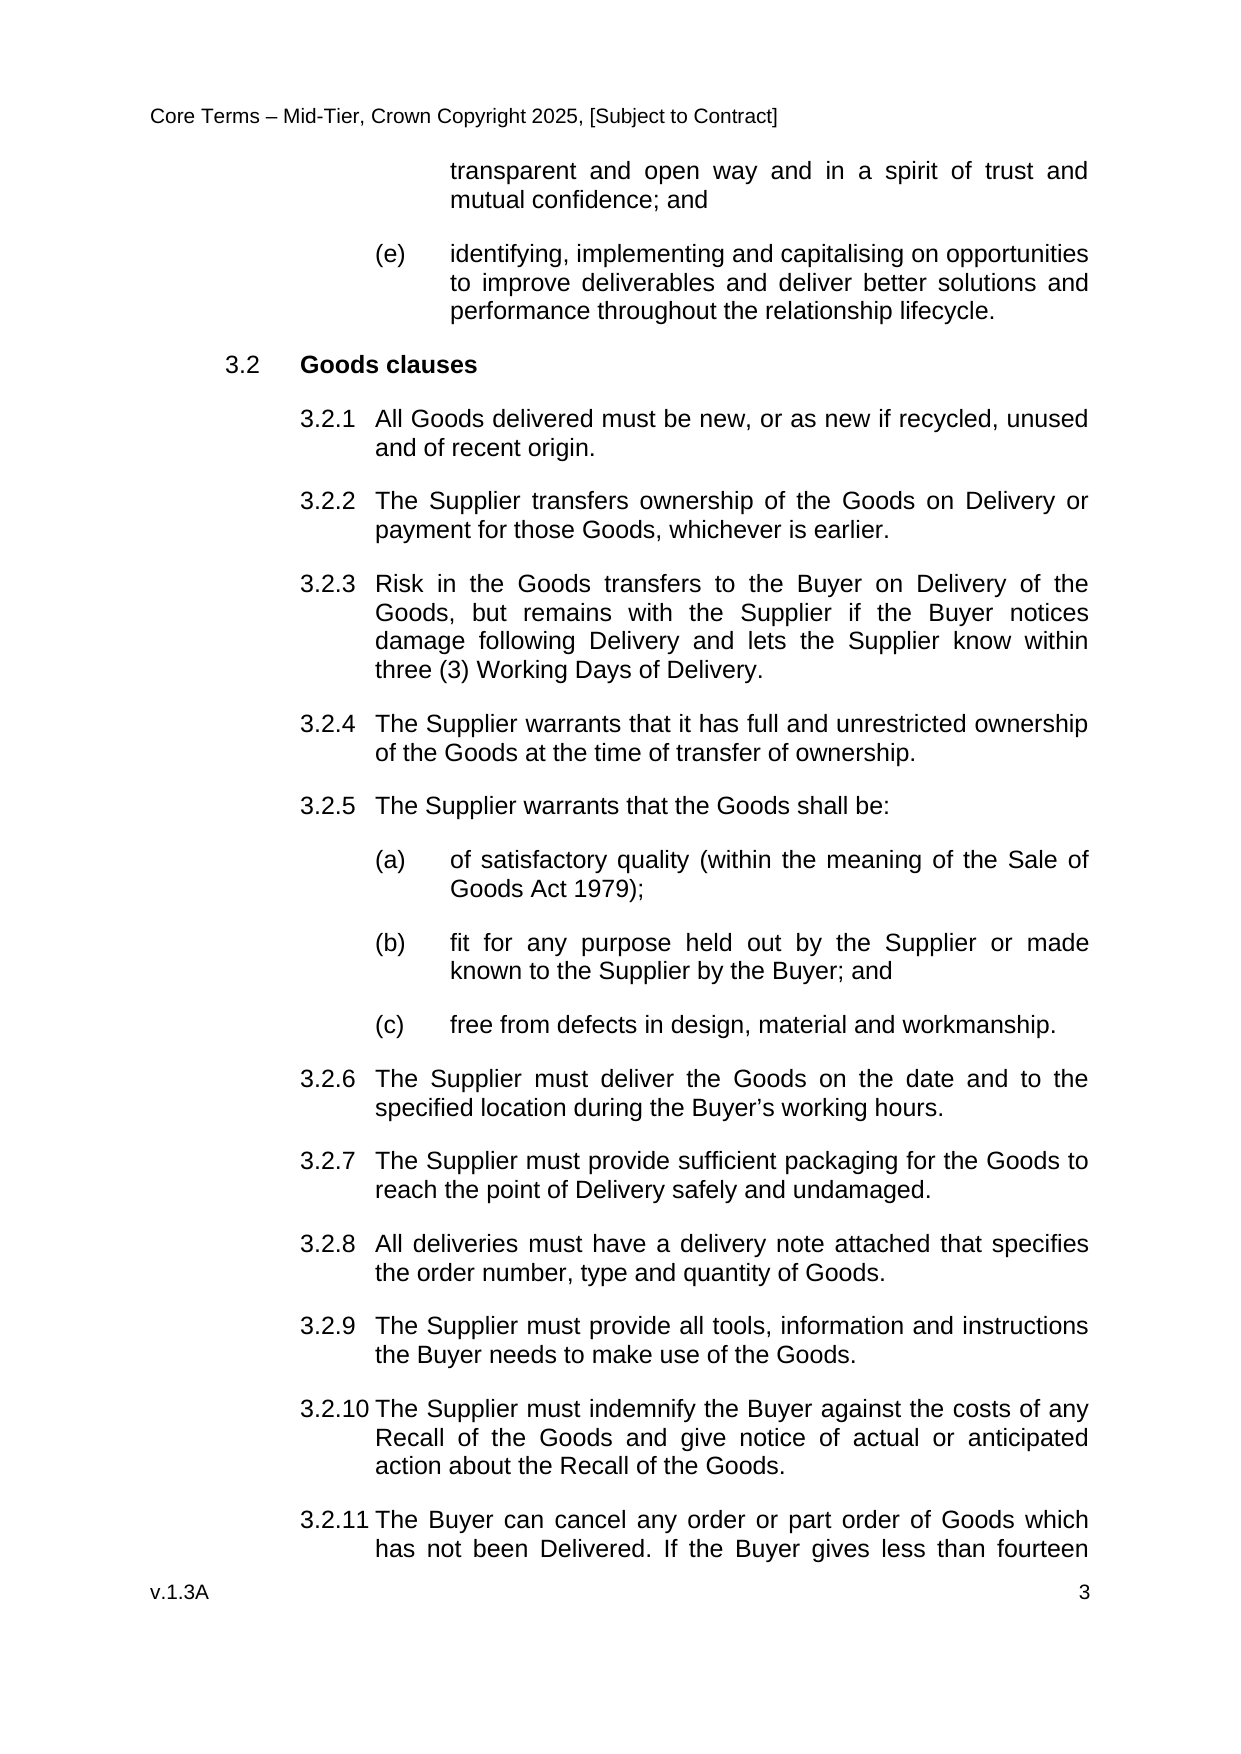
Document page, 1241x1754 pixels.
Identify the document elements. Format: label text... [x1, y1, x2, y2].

text of satisfactory quality (within the meaning of the Sale of Goods Act 1979); [375, 845, 1090, 903]
text All Goods delivered must be new, or as new if recycled, unused and of recent origin. [300, 404, 1090, 461]
text The Supplier must provide all tools, information and instructions the Buyer needs to make use of the Goods. [300, 1311, 1090, 1369]
text The Supplier must indemnify the Buyer against the costs of any Recall of the Goods and give notice of actual or anticipated action about the Recall of the Goods. [300, 1394, 1090, 1480]
text The Supplier warrants that it has full and unrestricted ownership of the Goods at the time of transfer of ownership. [300, 709, 1090, 766]
text The Supplier transfers ownership of the Goods on Delivery or payment for those Goods, whichever is earlier. [300, 486, 1090, 544]
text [375, 156, 1090, 214]
text The Supplier warrants that the Goods shall be: [300, 791, 1090, 820]
text Risk in the Goods transfers to the Buyer on Delivery of the Goods, but remains with the Supplier if the Buyer notices damage following Delivery and lets the Supplier know within three (3) Working Days of Delivery. [300, 569, 1090, 684]
text free from defects in design, material and workmanship. [375, 1010, 1090, 1039]
text identifying, implementing and capitalising on opportunities to improve deliverables and deliver better solutions and performance throughout the relationship lifecycle. [375, 239, 1090, 325]
text fit for any purpose held out by the Supplier or made known to the Supplier by the Buyer; and [375, 928, 1090, 985]
text All deliveries must have a delivery note attached that specifies the order number, type and quantity of Goods. [300, 1229, 1090, 1286]
text Goods clauses [225, 350, 1090, 379]
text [300, 1505, 1090, 1563]
text The Supplier must provide sufficient packaging for the Goods to reach the point of Delivery safely and undamaged. [300, 1146, 1090, 1204]
text The Supplier must deliver the Goods on the date and to the specified location during the Buyer’s working hours. [300, 1064, 1090, 1121]
